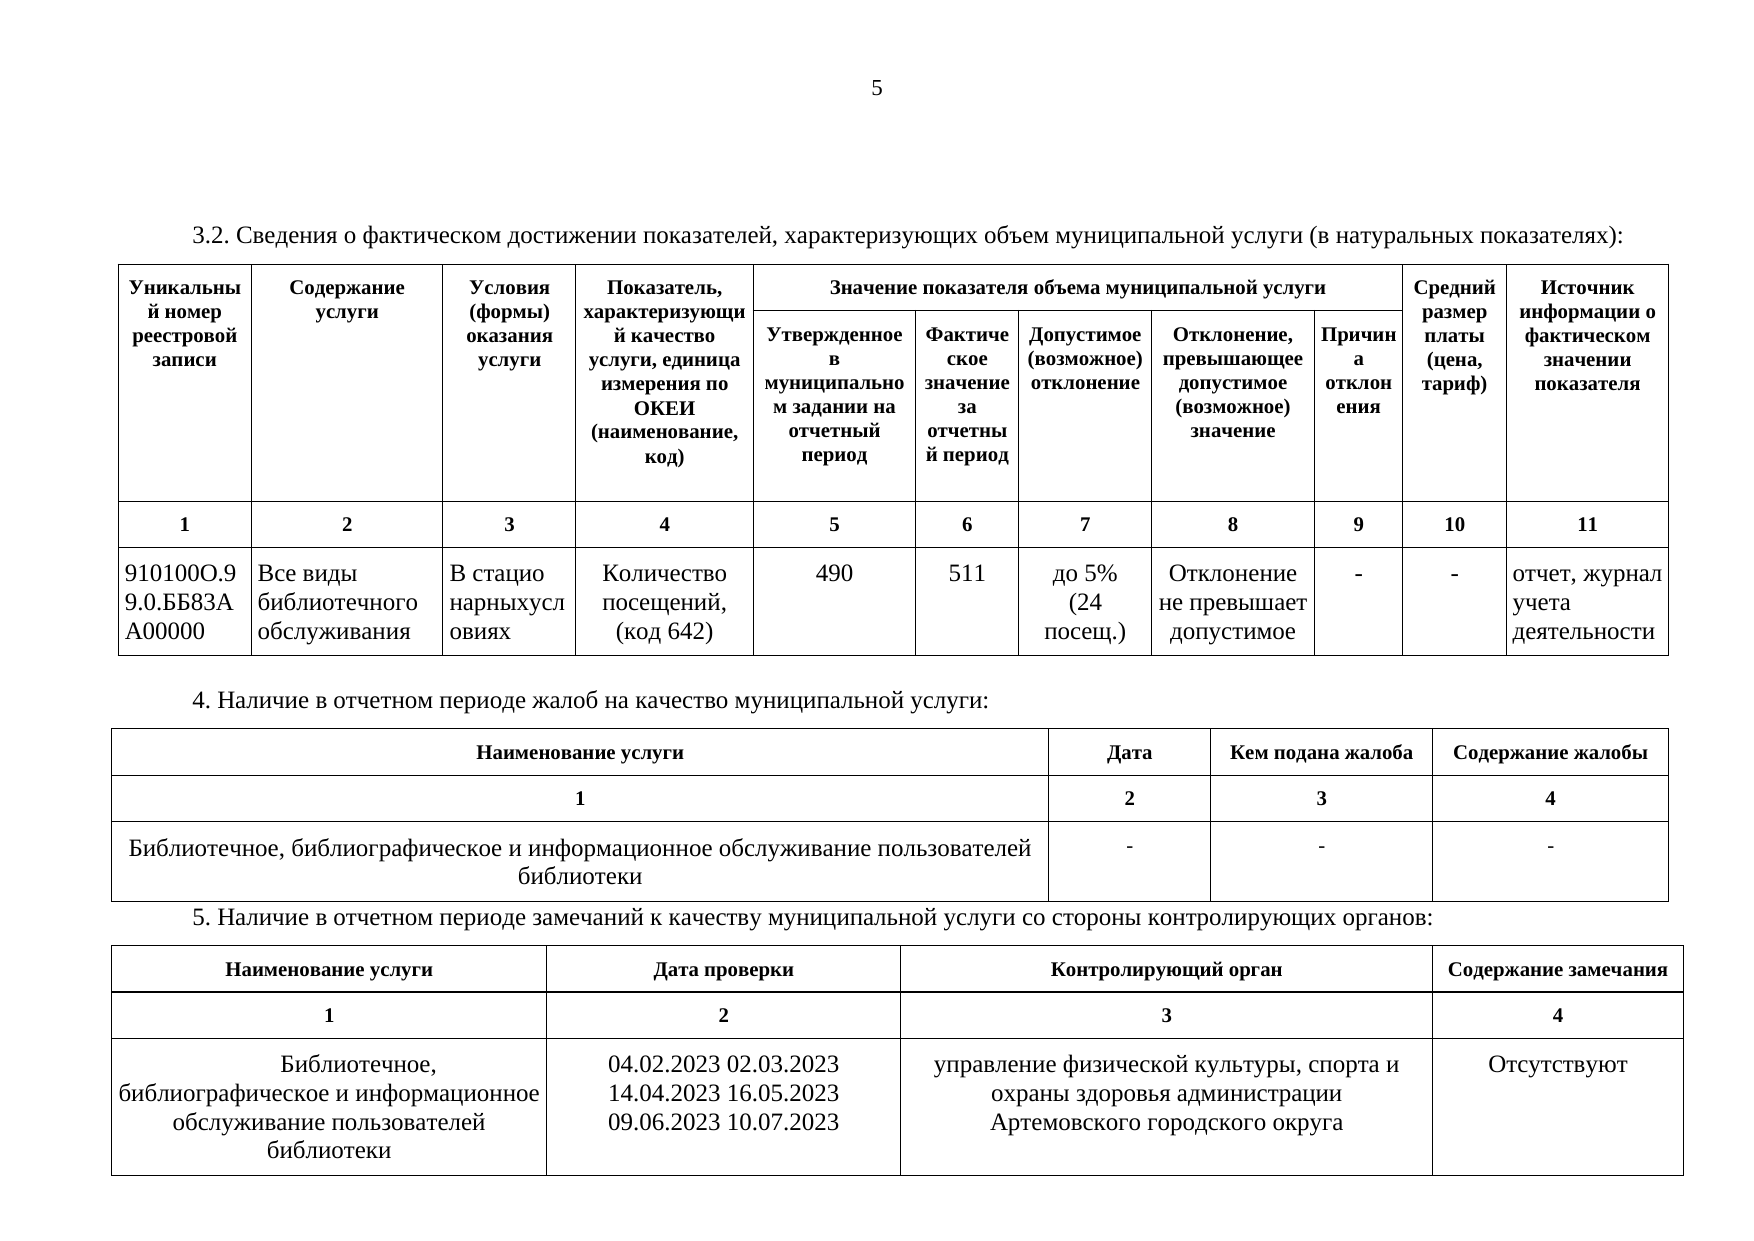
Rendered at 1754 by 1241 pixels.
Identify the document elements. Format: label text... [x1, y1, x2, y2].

table_cell отчет, журнал учета деятельности [1507, 548, 1668, 655]
table_cell 1 [112, 776, 1048, 821]
table_cell 3 [443, 502, 575, 547]
table_cell - [1433, 822, 1668, 901]
table_cell Утвержденное в муниципальном задании на отчетный период [754, 311, 915, 501]
table_cell 9 [1315, 502, 1402, 547]
table_cell 10 [1403, 502, 1506, 547]
table_header Дата [1049, 729, 1210, 775]
table_cell Допустимое (возможное) отклонение [1019, 311, 1151, 501]
text 4. Наличие в отчетном периоде жалоб на качество муниципальной услуги: [118, 685, 1636, 714]
table_header Значение показателя объема муниципальной услуги [754, 265, 1402, 310]
table_cell 2 [547, 993, 900, 1038]
table_cell 04.02.2023 02.03.2023 14.04.2023 16.05.2023 09.06.2023 10.07.2023 [547, 1039, 900, 1175]
table_cell Фактическое значение за отчетный период [916, 311, 1018, 501]
table_cell 490 [754, 548, 915, 655]
table_cell 4 [576, 502, 753, 547]
table_cell Библиотечное, библиографическое и информационное обслуживание пользователей библиотеки [112, 1039, 546, 1175]
table_header Условия (формы) оказания услуги [443, 265, 575, 501]
table_header Кем подана жалоба [1211, 729, 1432, 775]
table_cell Отклонение не превышает допустимое [1152, 548, 1314, 655]
table_cell 3 [901, 993, 1432, 1038]
table_header Источник информации о фактическом значении показателя [1507, 265, 1668, 501]
text 3.2. Сведения о фактическом достижении показателей, характеризующих объем муниципальной услуги (в натуральных показателях): [118, 220, 1636, 249]
table_cell 2 [1049, 776, 1210, 821]
table_header Наименование услуги [112, 946, 546, 991]
table_cell - [1315, 548, 1402, 655]
table_cell 3 [1211, 776, 1432, 821]
table_cell Библиотечное, библиографическое и информационное обслуживание пользователей библиотеки [112, 822, 1048, 901]
table_header Наименование услуги [112, 729, 1048, 775]
table_cell 1 [112, 993, 546, 1038]
table_header Содержание услуги [252, 265, 442, 501]
table_header Дата проверки [547, 946, 900, 991]
table_cell до 5% (24 посещ.) [1019, 548, 1151, 655]
table_cell управление физической культуры, спорта и охраны здоровья администрации Артемовского городского округа [901, 1039, 1432, 1175]
table_cell 6 [916, 502, 1018, 547]
table_cell 5 [754, 502, 915, 547]
text 5. Наличие в отчетном периоде замечаний к качеству муниципальной услуги со стороны контролирующих органов: [118, 902, 1636, 931]
table_cell Отсутствуют [1433, 1039, 1683, 1175]
table_cell 4 [1433, 993, 1683, 1038]
table_cell 910100О.99.0.ББ83АА00000 [119, 548, 251, 655]
table_cell - [1211, 822, 1432, 901]
table_cell Все виды библиотечного обслуживания [252, 548, 442, 655]
table_header Содержание жалобы [1433, 729, 1668, 775]
table_cell 2 [252, 502, 442, 547]
table_cell В стацио нарныхусловиях [443, 548, 575, 655]
table_cell Количество посещений, (код 642) [576, 548, 753, 655]
table_cell - [1049, 822, 1210, 901]
table_cell 11 [1507, 502, 1668, 547]
table_cell - [1403, 548, 1506, 655]
table_header Показатель, характеризующий качество услуги, единица измерения по ОКЕИ (наименование, код) [576, 265, 753, 501]
table_cell 7 [1019, 502, 1151, 547]
table_cell 4 [1433, 776, 1668, 821]
table_header Средний размер платы (цена, тариф) [1403, 265, 1506, 501]
table_header Уникальный номер реестровой записи [119, 265, 251, 501]
table_cell 511 [916, 548, 1018, 655]
table_cell Отклонение, превышающее допустимое (возможное) значение [1152, 311, 1314, 501]
table_cell 8 [1152, 502, 1314, 547]
table_cell Причина отклонения [1315, 311, 1402, 501]
table_header Контролирующий орган [901, 946, 1432, 991]
table_header Содержание замечания [1433, 946, 1683, 991]
table_cell 1 [119, 502, 251, 547]
